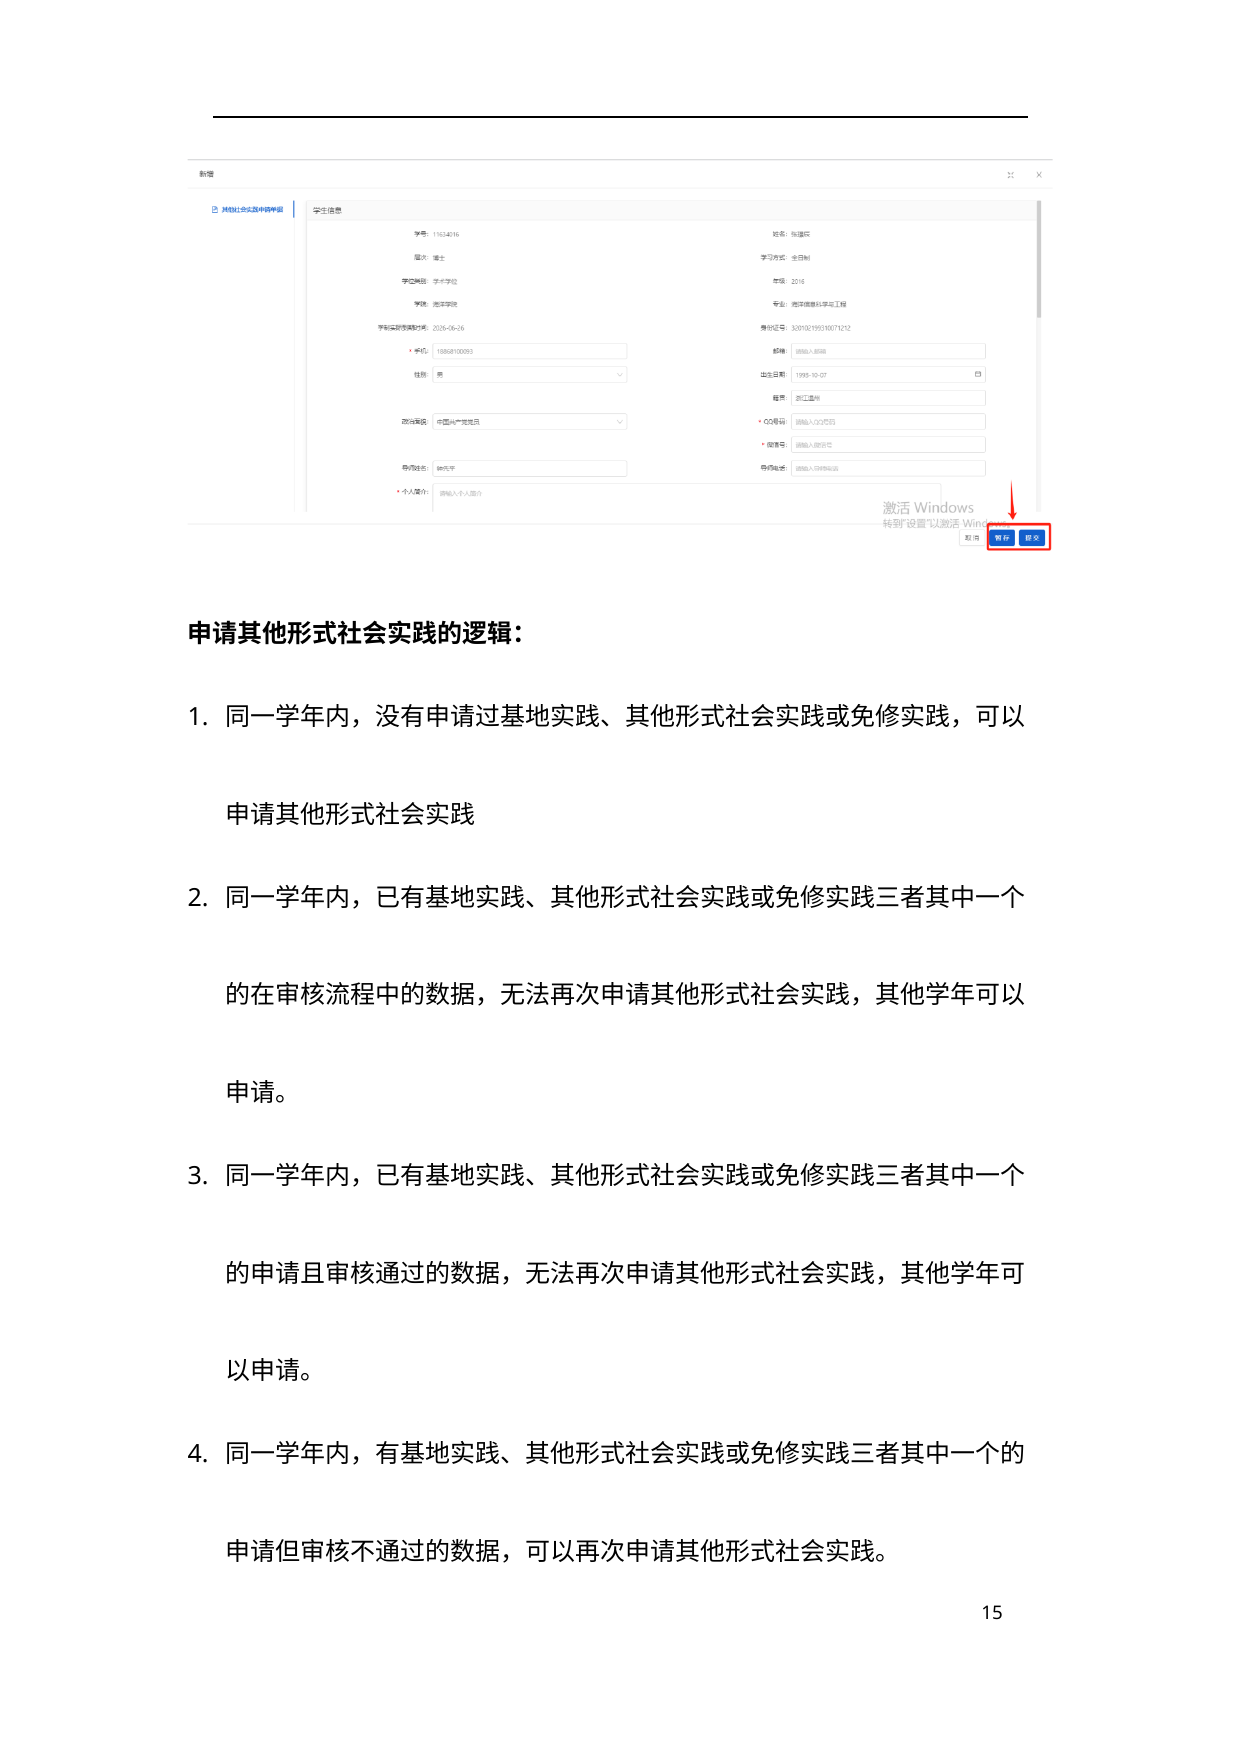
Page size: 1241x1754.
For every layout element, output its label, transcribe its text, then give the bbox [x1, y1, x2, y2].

list 同一学年内，已有基地实践、其他形式社会实践或免修实践三者其中一个的申请且审核通过的数据，无法再次申请其他形式社会实践，其他学年可以申请。 [187, 1141, 1028, 1401]
list 同一学年内，有基地实践、其他形式社会实践或免修实践三者其中一个的申请但审核不通过的数据，可以再次申请其他形式社会实践。 [187, 1419, 1028, 1582]
picture [187, 159, 1053, 551]
list 同一学年内，已有基地实践、其他形式社会实践或免修实践三者其中一个的在审核流程中的数据，无法再次申请其他形式社会实践，其他学年可以申请。 [187, 863, 1028, 1123]
list 同一学年内，没有申请过基地实践、其他形式社会实践或免修实践，可以申请其他形式社会实践 [187, 682, 1028, 845]
text 申请其他形式社会实践的逻辑： [187, 599, 1028, 664]
